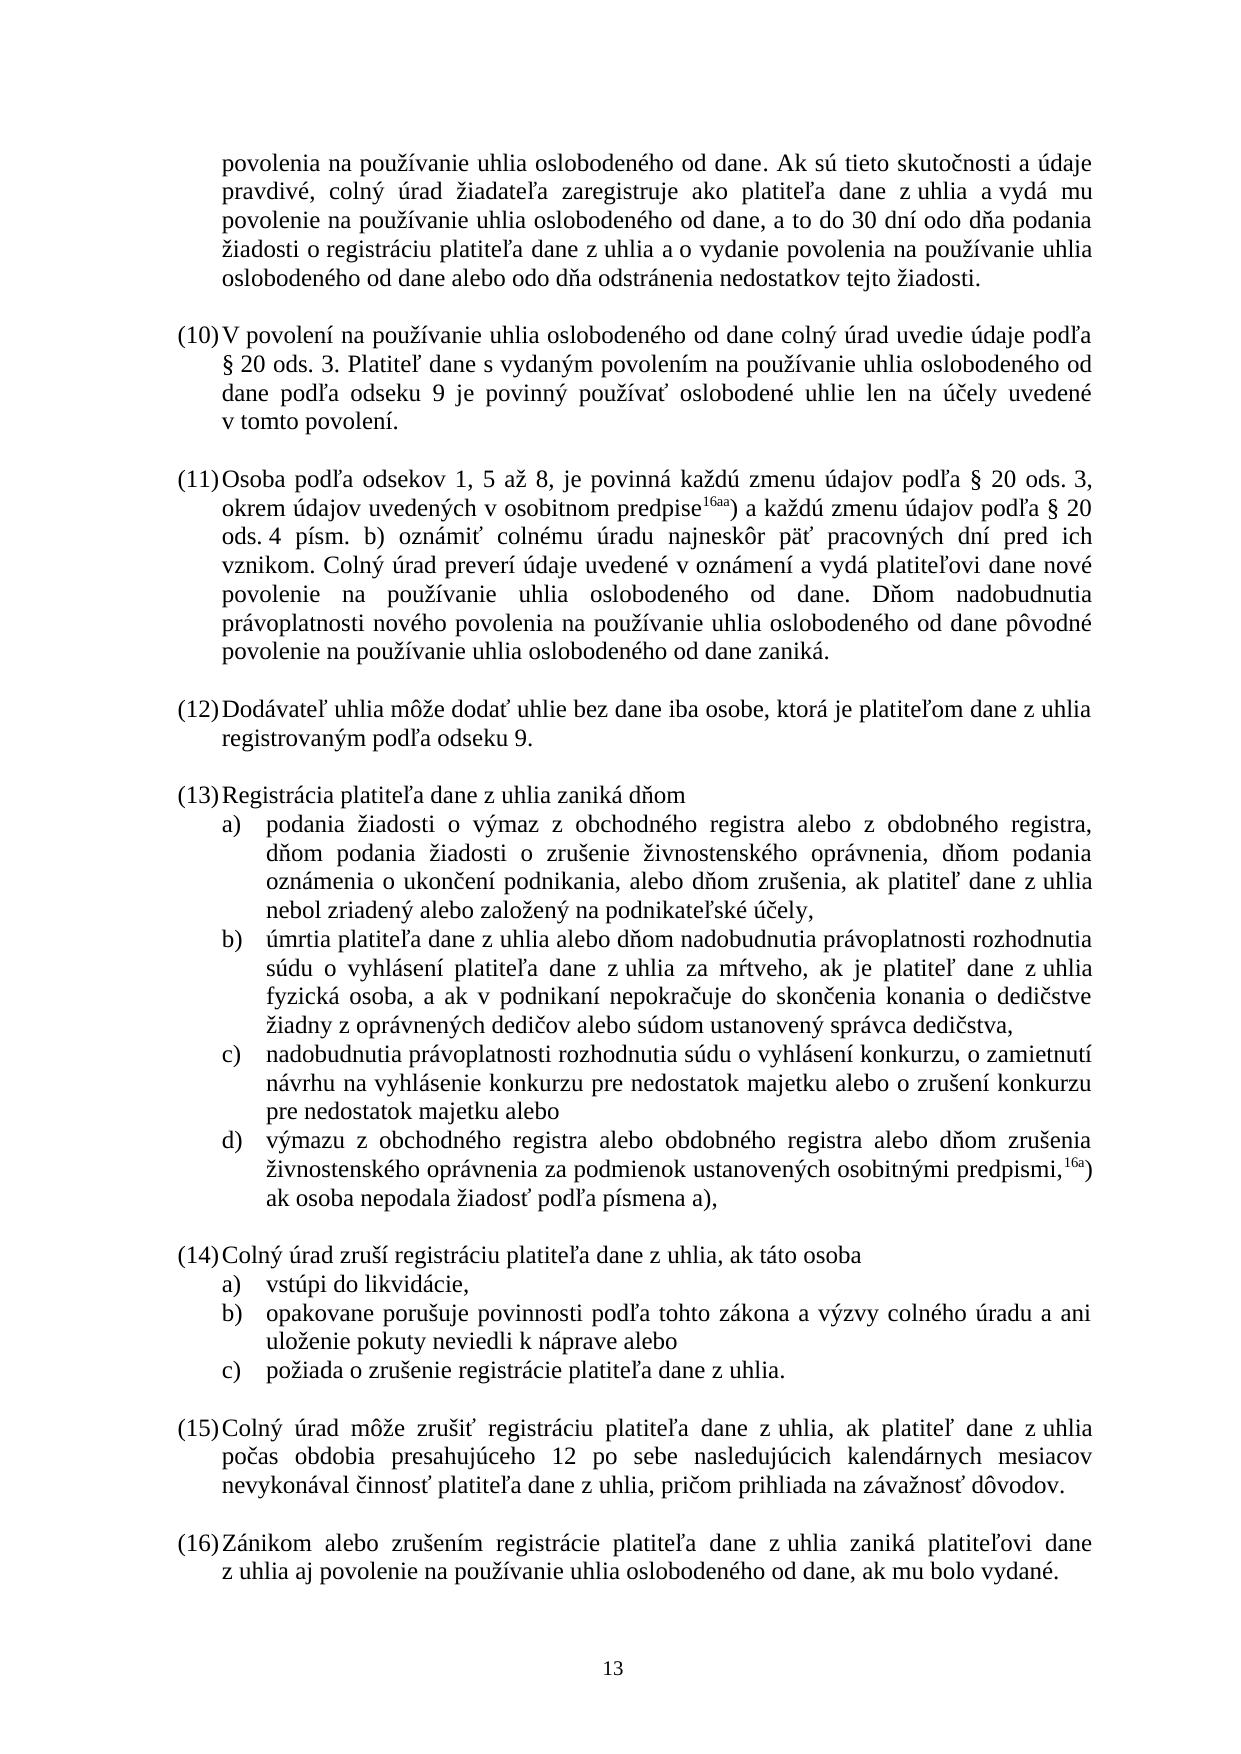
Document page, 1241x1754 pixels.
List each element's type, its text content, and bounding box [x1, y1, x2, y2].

list Dodávateľ uhlia môže dodať uhlie bez dane iba osobe, ktorá je platiteľom dane z uhlia registrovaným podľa odseku 9. [177, 694, 1093, 751]
list úmrtia platiteľa dane z uhlia alebo dňom nadobudnutia právoplatnosti rozhodnutia súdu o vyhlásení platiteľa dane z uhlia za mŕtveho, ak je platiteľ dane z uhlia fyzická osoba, a ak v podnikaní nepokračuje do skončenia konania o dedičstve žiadny z oprávnených dedičov alebo súdom ustanovený správca dedičstva, [222, 924, 1093, 1039]
list nadobudnutia právoplatnosti rozhodnutia súdu o vyhlásení konkurzu, o zamietnutí návrhu na vyhlásenie konkurzu pre nedostatok majetku alebo o zrušení konkurzu pre nedostatok majetku alebo [222, 1039, 1093, 1125]
list Colný úrad zruší registráciu platiteľa dane z uhlia, ak táto osoba [177, 1240, 1093, 1269]
list V povolení na používanie uhlia oslobodeného od dane colný úrad uvedie údaje podľa § 20 ods. 3. Platiteľ dane s vydaným povolením na používanie uhlia oslobodeného od dane podľa odseku 9 je povinný používať oslobodené uhlie len na účely uvedené v tomto povolení. [177, 320, 1093, 435]
list opakovane porušuje povinnosti podľa tohto zákona a výzvy colného úradu a ani uloženie pokuty neviedli k náprave alebo [222, 1298, 1093, 1355]
list Colný úrad môže zrušiť registráciu platiteľa dane z uhlia, ak platiteľ dane z uhlia počas obdobia presahujúceho 12 po sebe nasledujúcich kalendárnych mesiacov nevykonával činnosť platiteľa dane z uhlia, pričom prihliada na závažnosť dôvodov. [177, 1413, 1093, 1499]
list Registrácia platiteľa dane z uhlia zaniká dňom [177, 780, 1093, 809]
list podania žiadosti o výmaz z obchodného registra alebo z obdobného registra, dňom podania žiadosti o zrušenie živnostenského oprávnenia, dňom podania oznámenia o ukončení podnikania, alebo dňom zrušenia, ak platiteľ dane z uhlia nebol zriadený alebo založený na podnikateľské účely, [222, 809, 1093, 924]
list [177, 148, 1093, 291]
list Osoba podľa odsekov 1, 5 až 8, je povinná každú zmenu údajov podľa § 20 ods. 3, okrem údajov uvedených v osobitnom predpise16aa) a každú zmenu údajov podľa § 20 ods. 4 písm. b) oznámiť colnému úradu najneskôr päť pracovných dní pred ich vznikom. Colný úrad preverí údaje uvedené v oznámení a vydá platiteľovi dane nové povolenie na používanie uhlia oslobodeného od dane. Dňom nadobudnutia právoplatnosti nového povolenia na používanie uhlia oslobodeného od dane pôvodné povolenie na používanie uhlia oslobodeného od dane zaniká. [177, 464, 1093, 665]
list výmazu z obchodného registra alebo obdobného registra alebo dňom zrušenia živnostenského oprávnenia za podmienok ustanovených osobitnými predpismi,16a) ak osoba nepodala žiadosť podľa písmena a), [222, 1125, 1093, 1211]
list Zánikom alebo zrušením registrácie platiteľa dane z uhlia zaniká platiteľovi dane z uhlia aj povolenie na používanie uhlia oslobodeného od dane, ak mu bolo vydané. [177, 1528, 1093, 1585]
list požiada o zrušenie registrácie platiteľa dane z uhlia. [222, 1355, 1093, 1384]
list vstúpi do likvidácie, [222, 1269, 1093, 1298]
